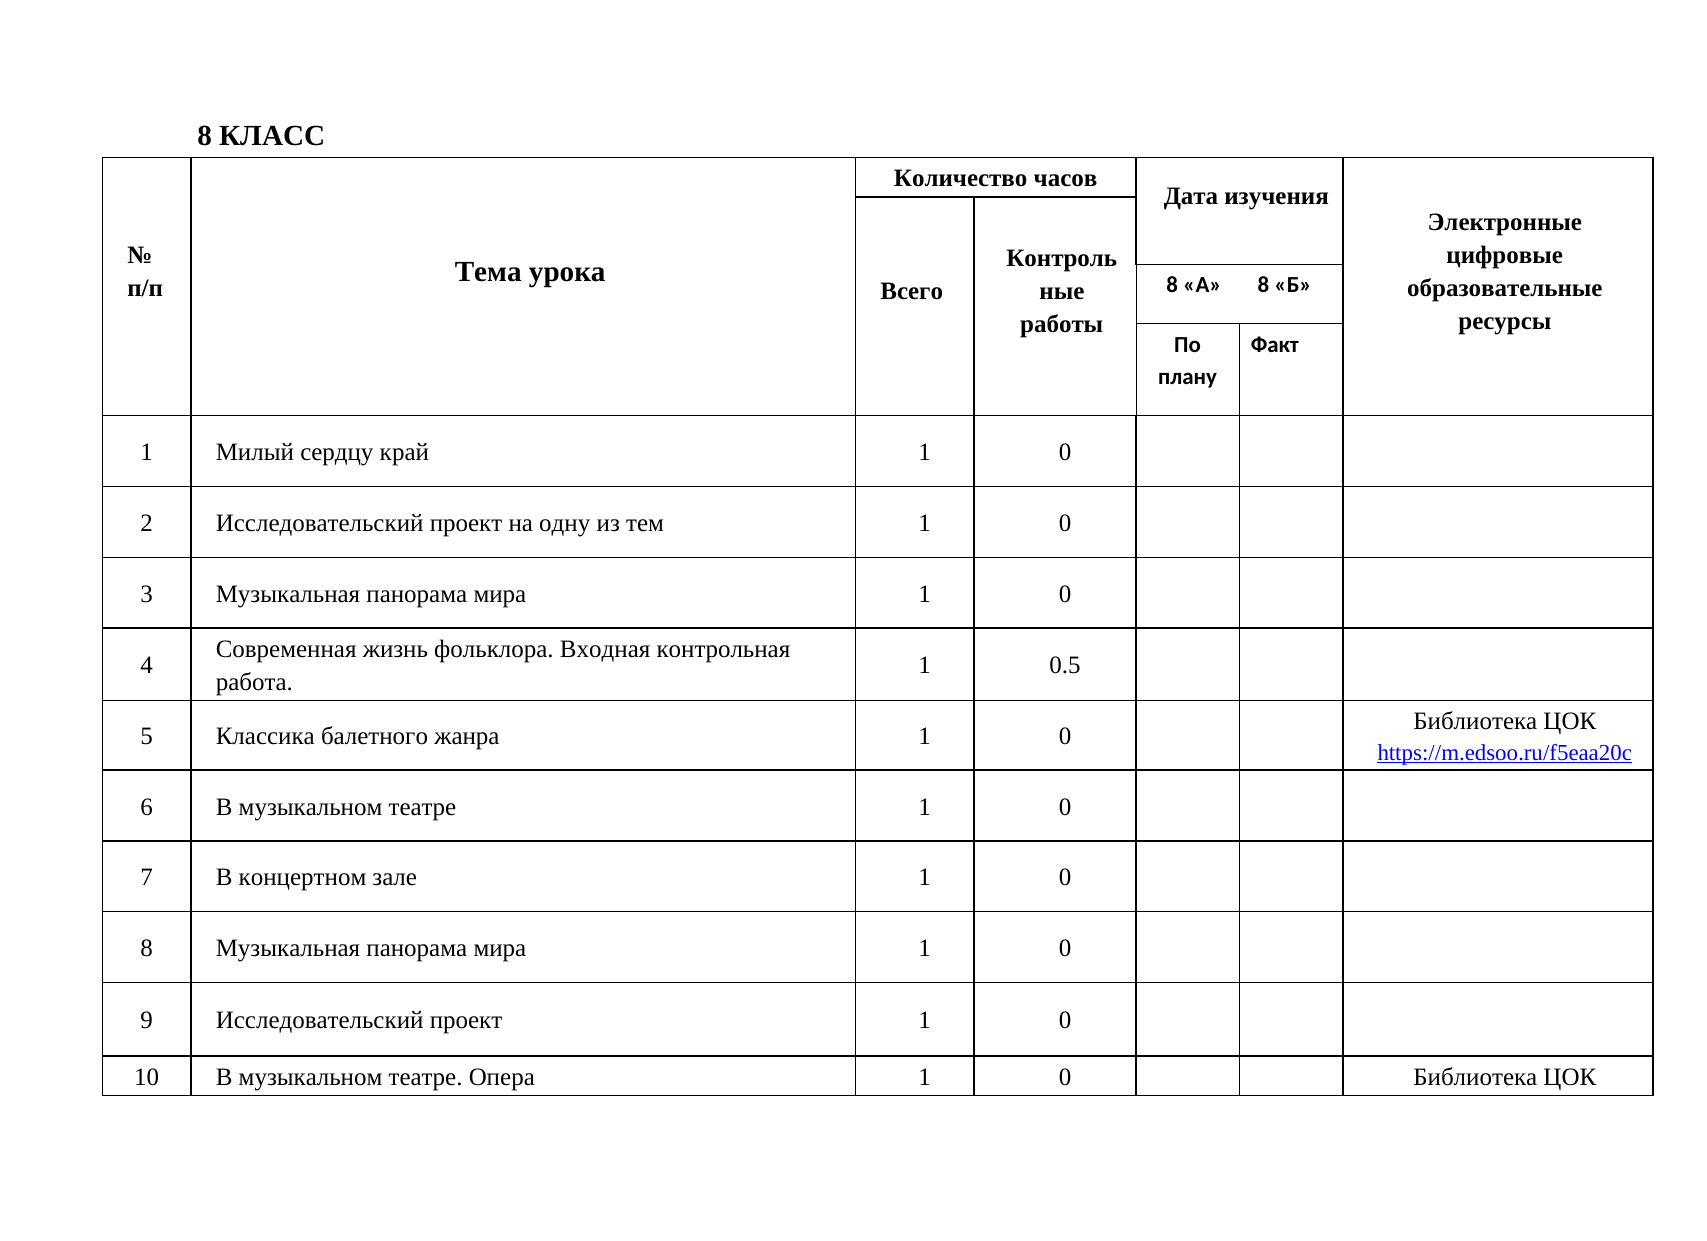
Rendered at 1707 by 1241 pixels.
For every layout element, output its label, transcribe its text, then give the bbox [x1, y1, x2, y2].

table_cell 9 [103, 983, 190, 1055]
table_cell Музыкальная панорама мира [192, 912, 855, 982]
table_cell [1137, 912, 1239, 982]
table_cell 10 [103, 1057, 190, 1095]
table_cell 1 [856, 983, 973, 1055]
table_header № п/п [103, 158, 190, 415]
table_cell 0 [975, 558, 1135, 627]
table_cell [1137, 983, 1239, 1055]
table_cell 2 [103, 487, 190, 556]
table_cell 0 [975, 912, 1135, 982]
table_cell [1240, 487, 1342, 556]
table_cell [1137, 842, 1239, 911]
table_cell [1137, 487, 1239, 556]
table_cell 7 [103, 842, 190, 911]
table_cell В музыкальном театре [192, 771, 855, 840]
table_cell 4 [103, 629, 190, 699]
table_cell [1137, 629, 1239, 699]
table_cell 6 [103, 771, 190, 840]
table_header Дата изучения [1137, 158, 1342, 263]
table_cell [1240, 629, 1342, 699]
table_cell 8 [103, 912, 190, 982]
table_cell Всего [856, 198, 973, 415]
table_cell По плану [1137, 324, 1239, 415]
table_cell 0 [975, 842, 1135, 911]
table_cell Контроль ные работы [975, 198, 1136, 415]
table_cell [1240, 912, 1342, 982]
table_cell [1240, 983, 1342, 1055]
table_cell [1344, 771, 1652, 840]
table_cell 1 [856, 912, 973, 982]
table_cell [1137, 416, 1239, 486]
table_cell Современная жизнь фольклора. Входная контрольная работа. [192, 629, 855, 699]
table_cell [192, 1057, 855, 1095]
table_cell 0 [975, 416, 1135, 486]
table_cell Исследовательский проект на одну из тем [192, 487, 855, 556]
table_cell 0.5 [975, 629, 1135, 699]
table_cell [1240, 701, 1342, 769]
table_cell [1137, 558, 1239, 627]
table_cell Факт [1240, 324, 1342, 415]
table_header Количество часов [856, 158, 1135, 196]
table_cell Классика балетного жанра [192, 701, 855, 769]
table_cell 1 [856, 771, 973, 840]
table_cell 1 [856, 416, 973, 486]
table_cell 5 [103, 701, 190, 769]
table_cell 0 [975, 1057, 1135, 1095]
table_cell [1240, 842, 1342, 911]
table_cell 0 [975, 701, 1135, 769]
table_cell [1137, 1057, 1239, 1095]
table_cell 1 [856, 629, 973, 699]
table_cell Исследовательский проект [192, 983, 855, 1055]
table_cell [1344, 842, 1652, 911]
table_cell [1344, 487, 1652, 556]
table_cell 1 [856, 487, 973, 556]
table_cell 1 [856, 1057, 973, 1095]
table_cell [1344, 416, 1652, 486]
table_cell 1 [103, 416, 190, 486]
table_cell 8 «А» 8 «Б» [1137, 265, 1342, 323]
table_cell [1240, 558, 1342, 627]
table_cell [1344, 629, 1652, 699]
table_cell 1 [856, 701, 973, 769]
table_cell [1344, 1057, 1652, 1095]
table_cell 1 [856, 842, 973, 911]
table_cell [1137, 771, 1239, 840]
table_cell [1240, 1057, 1342, 1095]
table_cell 3 [103, 558, 190, 627]
table_cell [1344, 912, 1652, 982]
table_cell [1240, 416, 1342, 486]
table_cell 0 [975, 771, 1135, 840]
table_cell Библиотека ЦОК https://m.edsoo.ru/f5eaa20c [1344, 701, 1652, 769]
table_cell В концертном зале [192, 842, 855, 911]
table_cell Милый сердцу край [192, 416, 855, 486]
table_cell 1 [856, 558, 973, 627]
table_cell [1240, 771, 1342, 840]
table_cell Музыкальная панорама мира [192, 558, 855, 627]
table_cell 0 [975, 487, 1135, 556]
text 8 КЛАСС [190, 118, 1618, 152]
table_cell [1344, 558, 1652, 627]
table_header Тема урока [192, 158, 855, 415]
table_cell [1137, 701, 1239, 769]
table_cell [1344, 983, 1652, 1055]
table_header Электронные цифровые образовательные ресурсы [1344, 158, 1652, 415]
table_cell 0 [975, 983, 1135, 1055]
